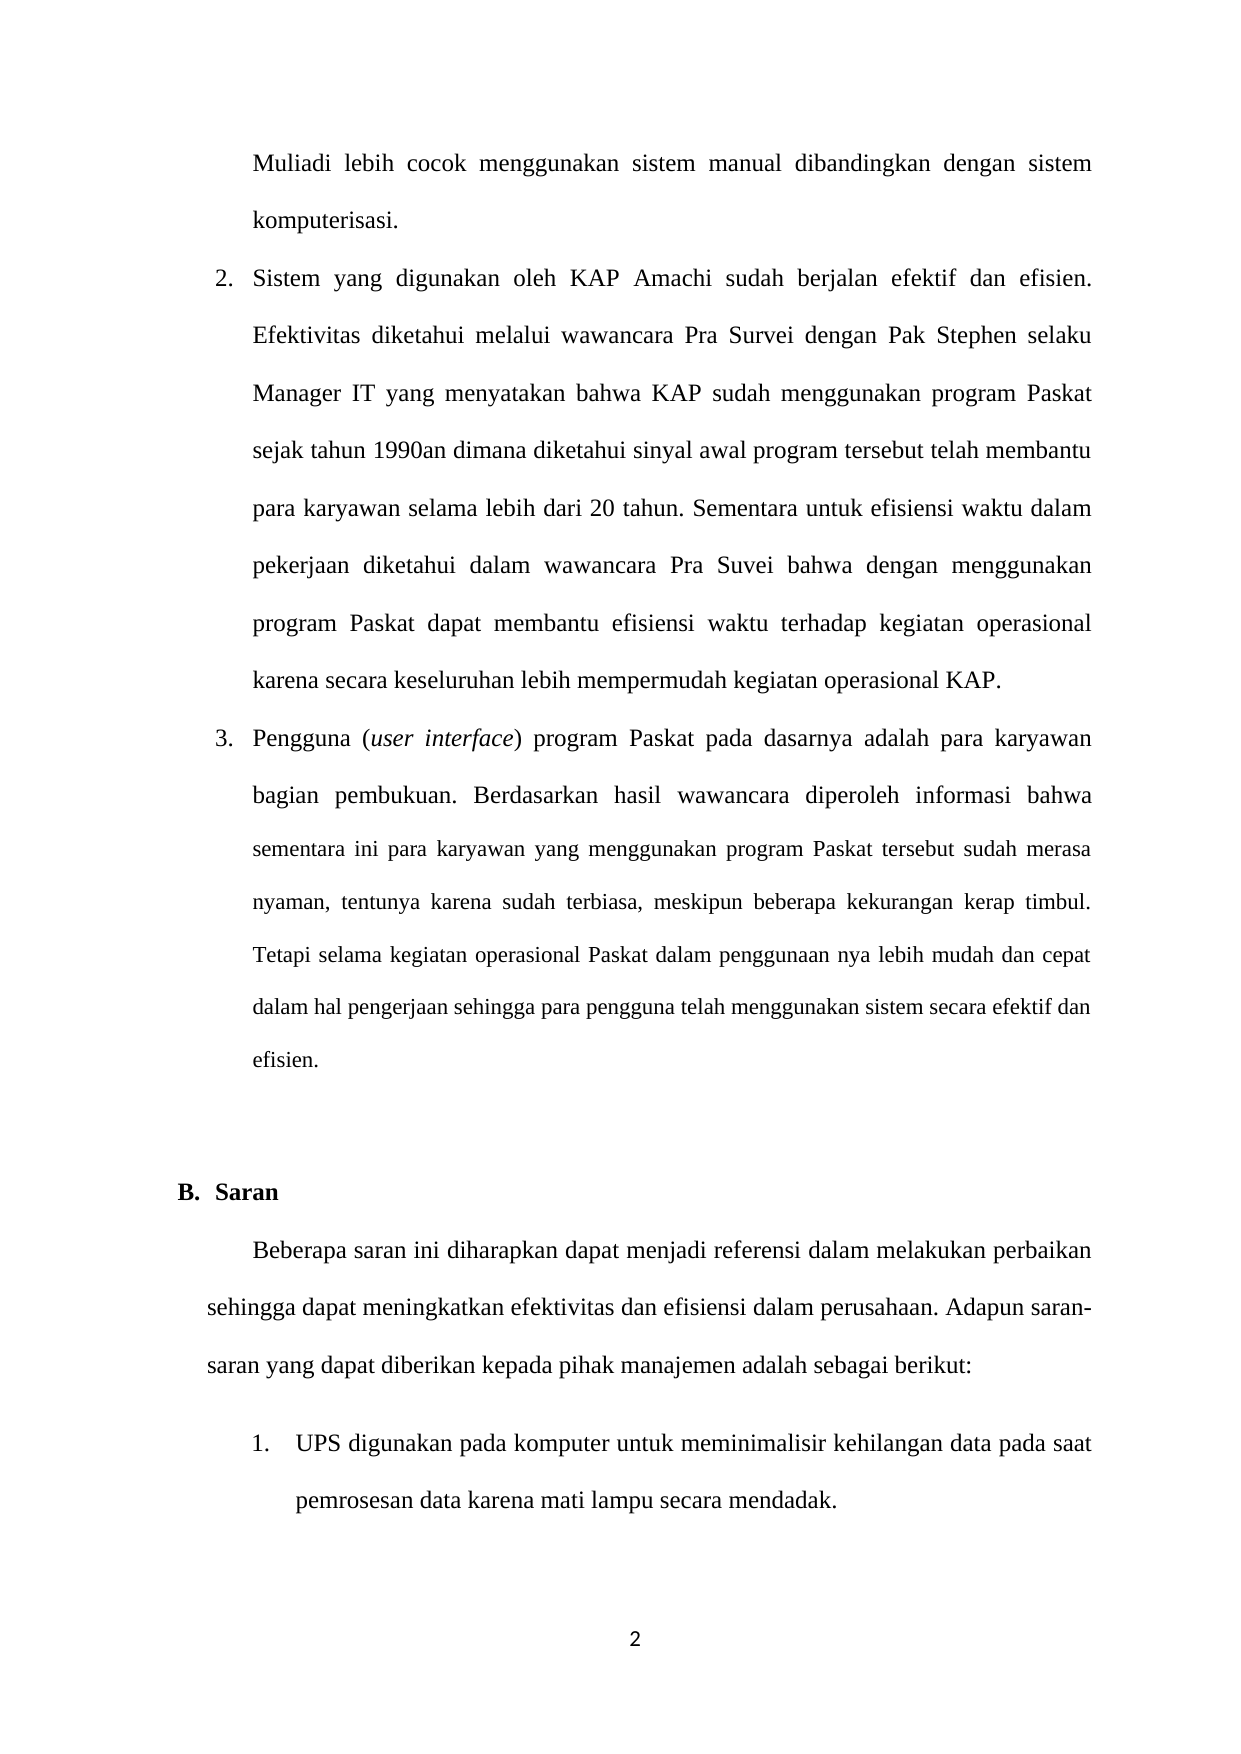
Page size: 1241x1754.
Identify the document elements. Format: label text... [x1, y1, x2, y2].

text Beberapa saran ini diharapkan dapat menjadi referensi dalam melakukan perbaikan sehingga dapat meningkatkan efektivitas dan efisiensi dalam perusahaan. Adapun saran-saran yang dapat diberikan kepada pihak manajemen adalah sebagai berikut: [207, 1235, 1092, 1378]
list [215, 148, 1092, 234]
list Sistem yang digunakan oleh KAP Amachi sudah berjalan efektif dan efisien. Efektivitas diketahui melalui wawancara Pra Survei dengan Pak Stephen selaku Manager IT yang menyatakan bahwa KAP sudah menggunakan program Paskat sejak tahun 1990an dimana diketahui sinyal awal program tersebut telah membantu para karyawan selama lebih dari 20 tahun. Sementara untuk efisiensi waktu dalam pekerjaan diketahui dalam wawancara Pra Suvei bahwa dengan menggunakan program Paskat dapat membantu efisiensi waktu terhadap kegiatan operasional karena secara keseluruhan lebih mempermudah kegiatan operasional KAP. [215, 263, 1092, 694]
list UPS digunakan pada komputer untuk meminimalisir kehilangan data pada saat pemrosesan data karena mati lampu secara mendadak. [251, 1428, 1092, 1514]
subtitle Saran [177, 1177, 1092, 1206]
list Pengguna (user interface) program Paskat pada dasarnya adalah para karyawan bagian pembukuan. Berdasarkan hasil wawancara diperoleh informasi bahwa sementara ini para karyawan yang menggunakan program Paskat tersebut sudah merasa nyaman, tentunya karena sudah terbiasa, meskipun beberapa kekurangan kerap timbul. Tetapi selama kegiatan operasional Paskat dalam penggunaan nya lebih mudah dan cepat dalam hal pengerjaan sehingga para pengguna telah menggunakan sistem secara efektif dan efisien. [215, 723, 1092, 1072]
